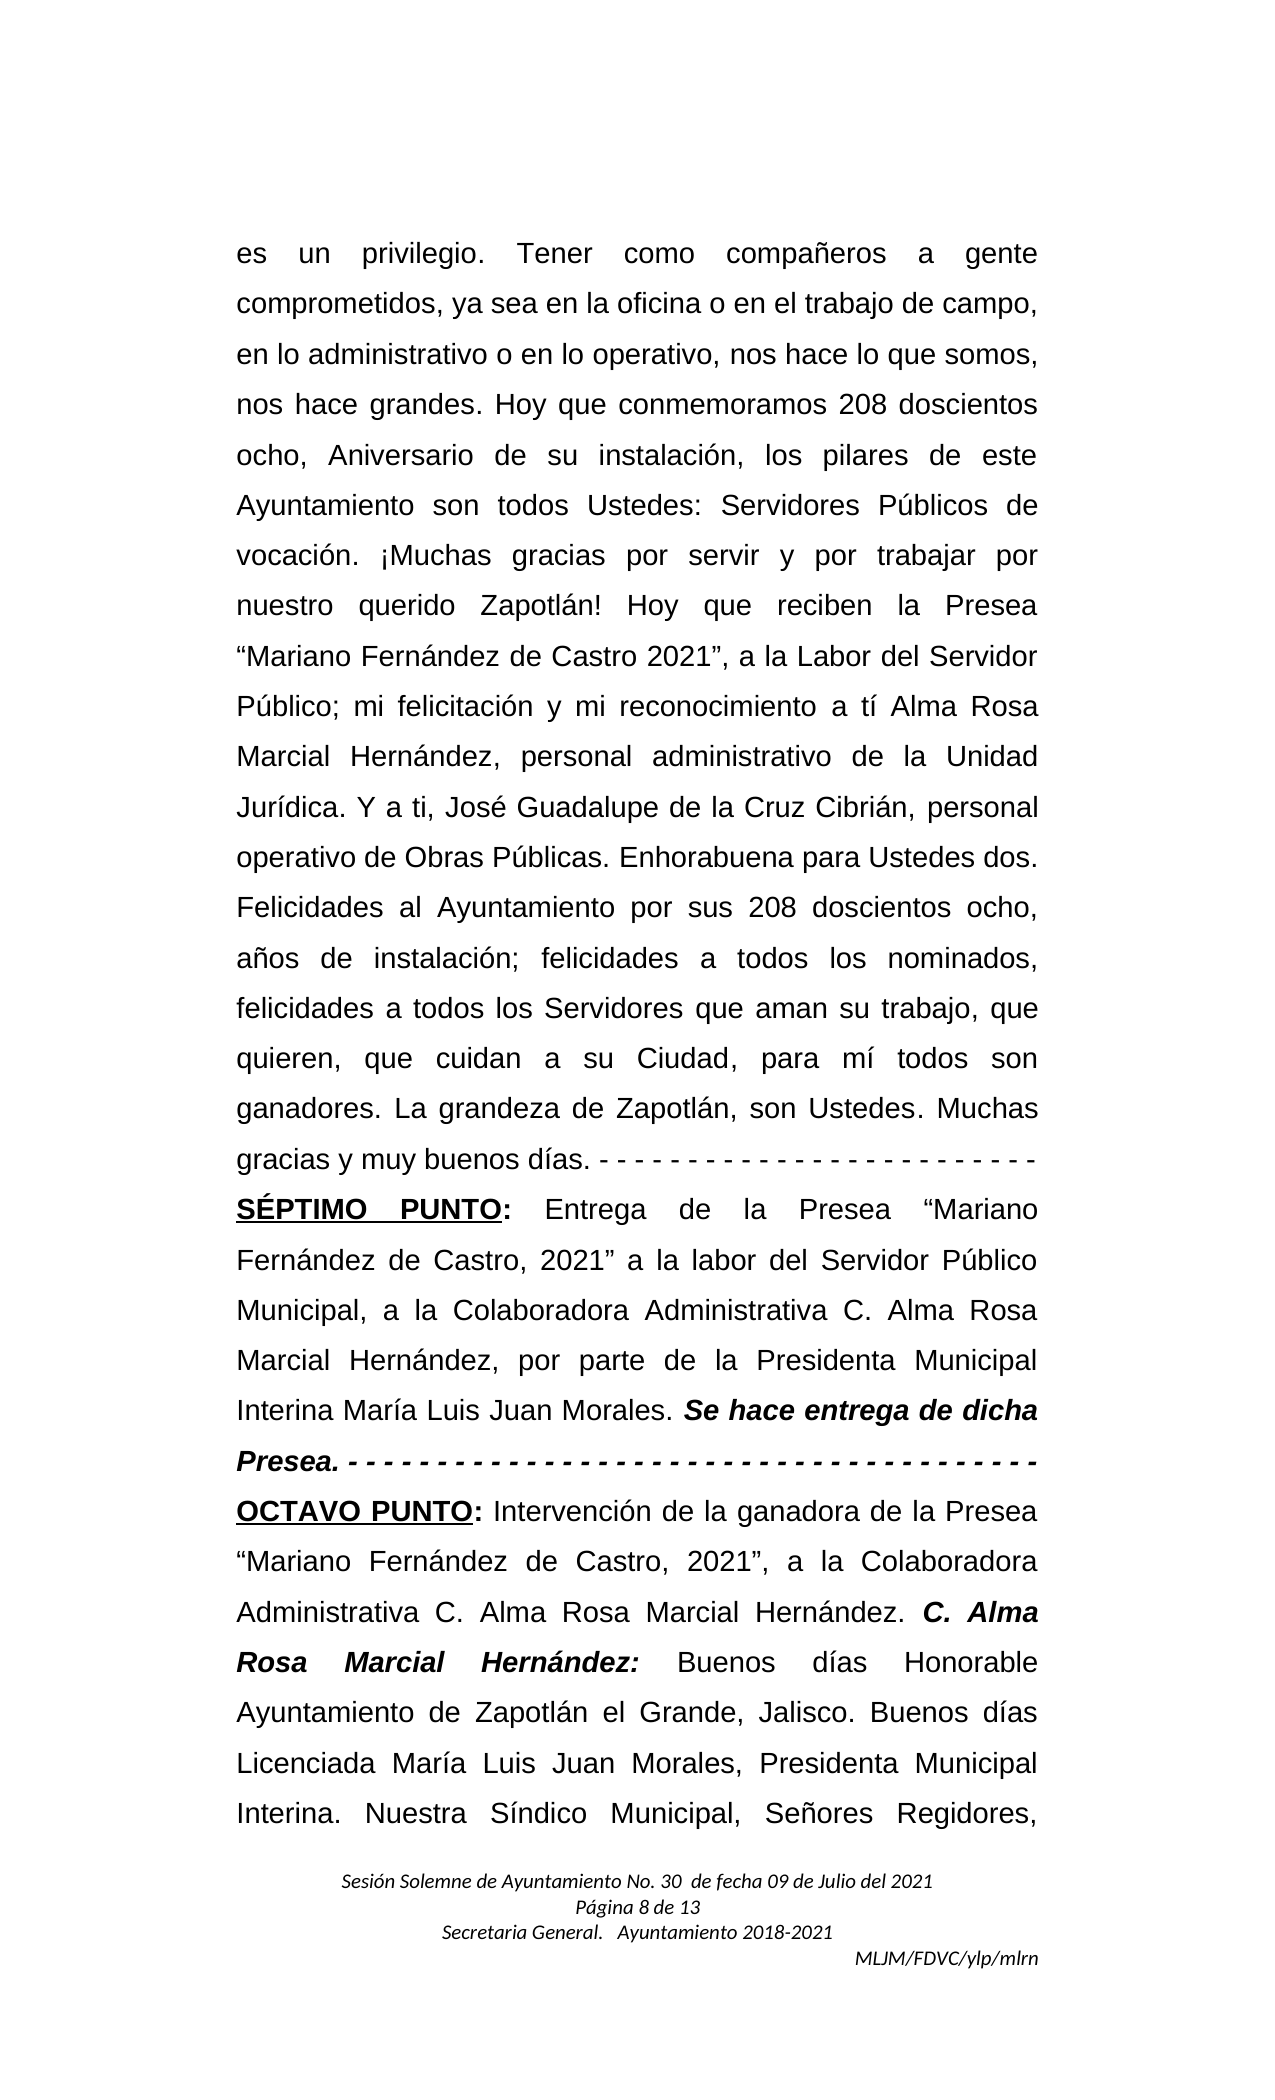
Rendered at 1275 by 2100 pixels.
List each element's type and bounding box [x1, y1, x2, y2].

text [236, 236, 1039, 1829]
